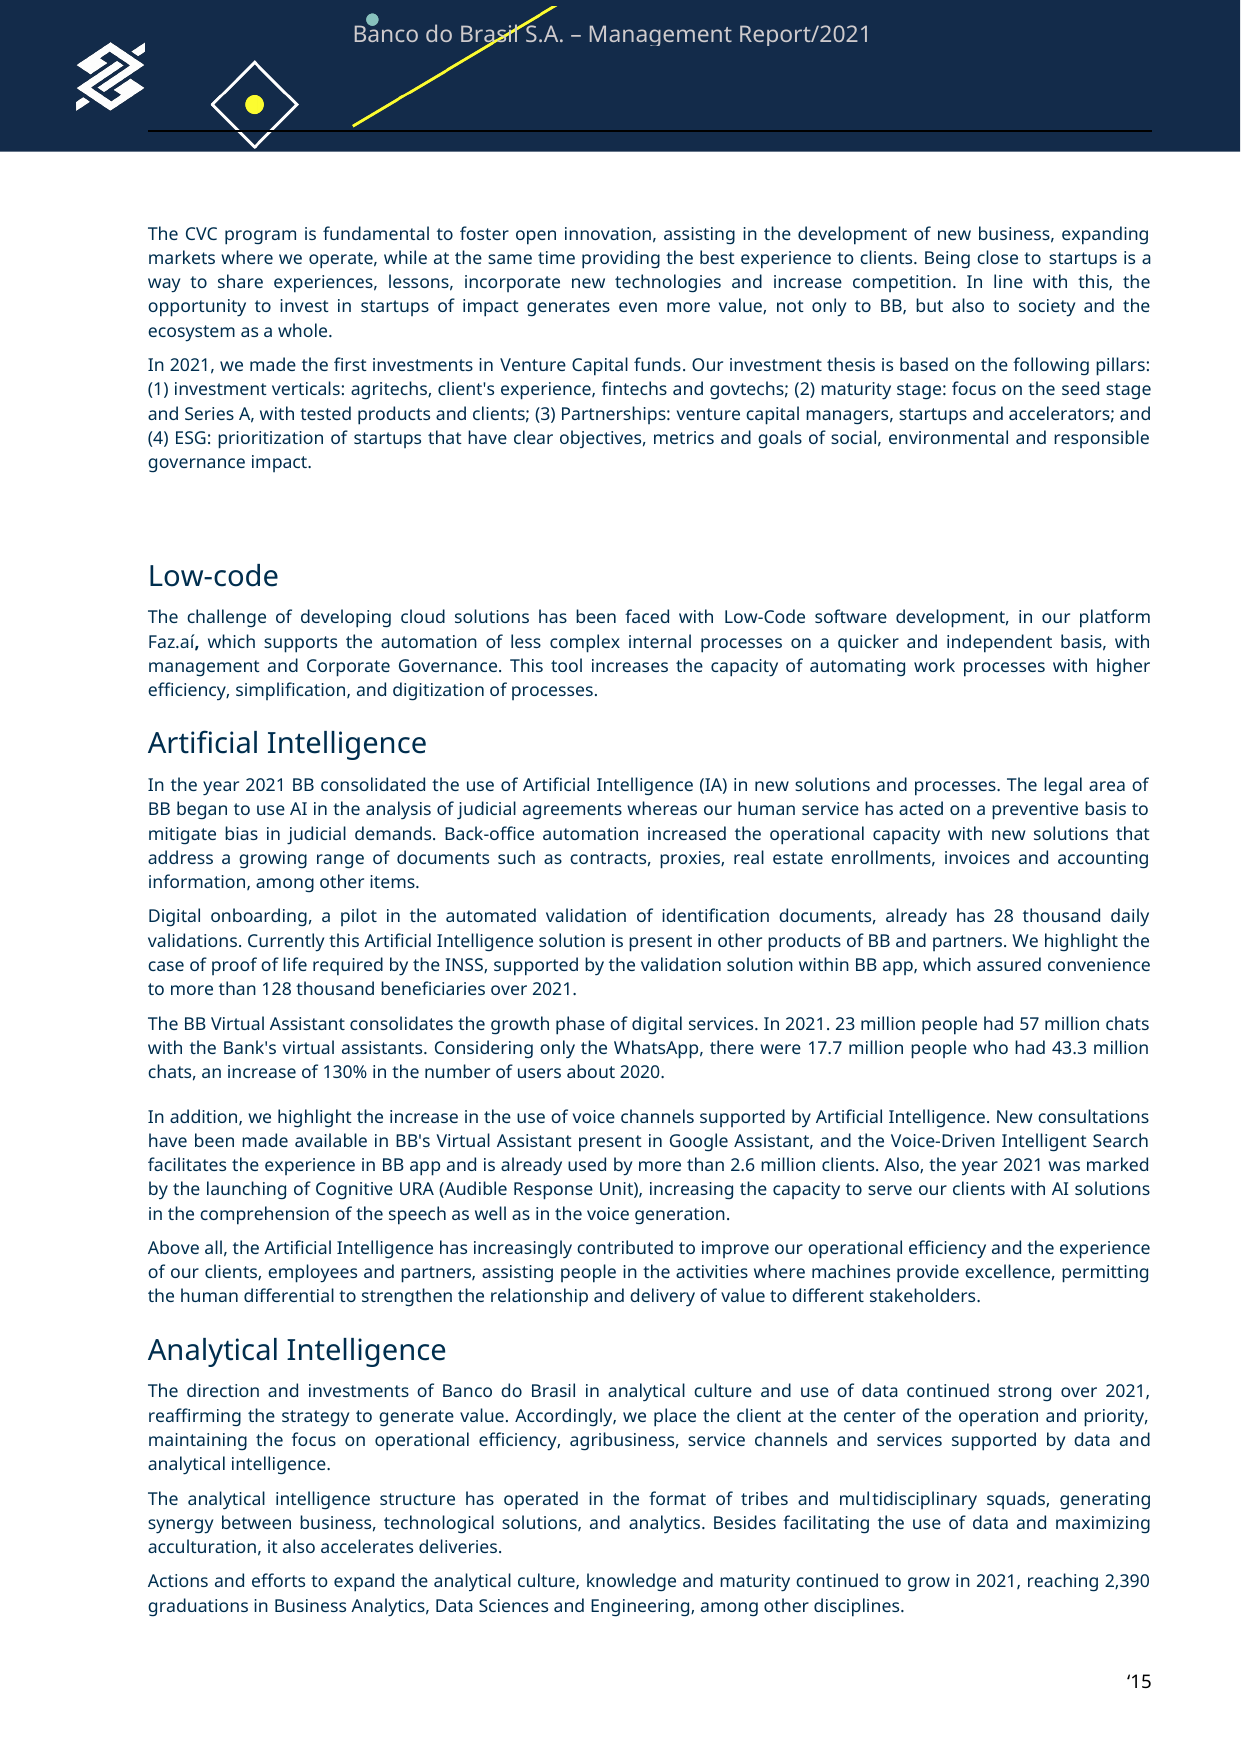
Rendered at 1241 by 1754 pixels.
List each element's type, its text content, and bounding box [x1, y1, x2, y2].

text The BB Virtual Assistant consolidates the growth phase of digital services. In 2021. 23 million people had 57 million chats with the Bank's virtual assistants. Considering only the WhatsApp, there were 17.7 million people who had 43.3 million chats, an increase of 130% in the number of users about 2020. [148, 1011, 1152, 1083]
text Above all, the Artificial Intelligence has increasingly contributed to improve our operational efficiency and the experience of our clients, employees and partners, assisting people in the activities where machines provide excellence, permitting the human differential to strengthen the relationship and delivery of value to different stakeholders. [148, 1236, 1152, 1308]
picture [76, 42, 145, 111]
text Actions and efforts to expand the analytical culture, knowledge and maturity continued to grow in 2021, reaching 2,390 graduations in Business Analytics, Data Sciences and Engineering, among other disciplines. [148, 1569, 1152, 1617]
text The direction and investments of Banco do Brasil in analytical culture and use of data continued strong over 2021, reaffirming the strategy to generate value. Accordingly, we place the client at the center of the operation and priority, maintaining the focus on operational efficiency, agribusiness, service channels and services supported by data and analytical intelligence. [148, 1379, 1152, 1476]
text The analytical intelligence structure has operated in the format of tribes and multidisciplinary squads, generating synergy between business, technological solutions, and analytics. Besides facilitating the use of data and maximizing acculturation, it also accelerates deliveries. [148, 1486, 1152, 1558]
text In 2021, we made the first investments in Venture Capital funds. Our investment thesis is based on the following pillars: (1) investment verticals: agritechs, client's experience, fintechs and govtechs; (2) maturity stage: focus on the seed stage and Series A, with tested products and clients; (3) Partnerships: venture capital managers, startups and accelerators; and (4) ESG: prioritization of startups that have clear objectives, metrics and goals of social, environmental and responsible governance impact. [148, 353, 1152, 473]
text Analytical Intelligence [148, 1329, 1152, 1368]
text In addition, we highlight the increase in the use of voice channels supported by Artificial Intelligence. New consultations have been made available in BB's Virtual Assistant present in Google Assistant, and the Voice-Driven Intelligent Search facilitates the experience in BB app and is already used by more than 2.6 million clients. Also, the year 2021 was marked by the launching of Cognitive URA (Audible Response Unit), increasing the capacity to serve our clients with AI solutions in the comprehension of the speech as well as in the voice generation. [148, 1104, 1152, 1225]
picture [210, 132, 588, 149]
text Low-code [148, 555, 1152, 594]
text Digital onboarding, a pilot in the automated validation of identification documents, already has 28 thousand daily validations. Currently this Artificial Intelligence solution is present in other products of BB and partners. We highlight the case of proof of life required by the INSS, supported by the validation solution within BB app, which assured convenience to more than 128 thousand beneficiaries over 2021. [148, 904, 1152, 1001]
picture [210, 6, 588, 130]
text In the year 2021 BB consolidated the use of Artificial Intelligence (IA) in new solutions and processes. The legal area of BB began to use AI in the analysis of judicial agreements whereas our human service has acted on a preventive basis to mitigate bias in judicial demands. Back-office automation increased the operational capacity with new solutions that address a growing range of documents such as contracts, proxies, real estate enrollments, invoices and accounting information, among other items. [148, 773, 1152, 893]
text The challenge of developing cloud solutions has been faced with Low-Code software development, in our platform Faz.aí, which supports the automation of less complex internal processes on a quicker and independent basis, with management and Corporate Governance. This tool increases the capacity of automating work processes with higher efficiency, simplification, and digitization of processes. [148, 605, 1152, 702]
text Artificial Intelligence [148, 722, 1152, 762]
text The CVC program is fundamental to foster open innovation, assisting in the development of new business, expanding markets where we operate, while at the same time providing the best experience to clients. Being close to startups is a way to share experiences, lessons, incorporate new technologies and increase competition. In line with this, the opportunity to invest in startups of impact generates even more value, not only to BB, but also to society and the ecosystem as a whole. [148, 221, 1152, 342]
